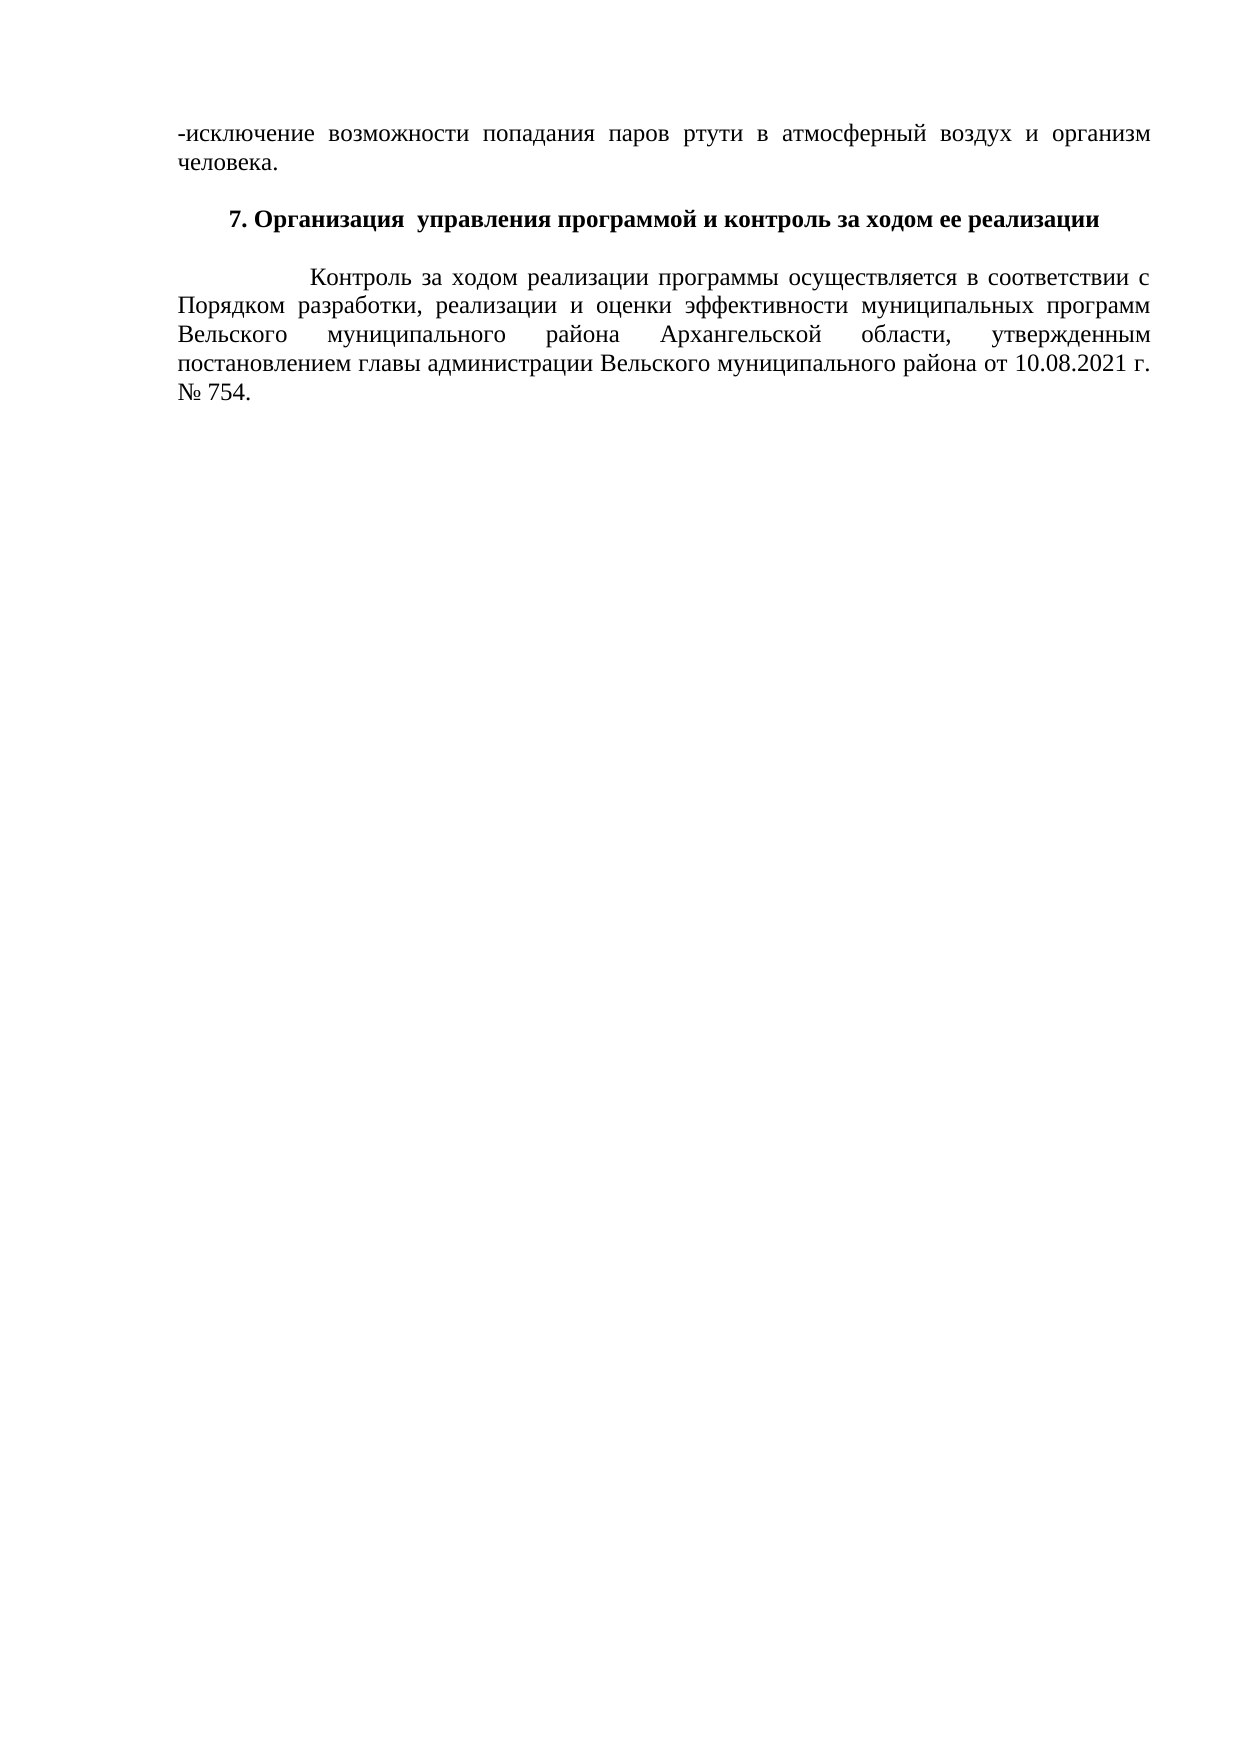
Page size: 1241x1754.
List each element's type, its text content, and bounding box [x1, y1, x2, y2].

text Контроль за ходом реализации программы осуществляется в соответствии с Порядком разработки, реализации и оценки эффективности муниципальных программ Вельского муниципального района Архангельской области, утвержденным постановлением главы администрации Вельского муниципального района от 10.08.2021 г. № 754. [177, 262, 1152, 406]
text 7. Организация управления программой и контроль за ходом ее реализации [177, 204, 1152, 233]
text -исключение возможности попадания паров ртути в атмосферный воздух и организм человека. [177, 118, 1152, 176]
